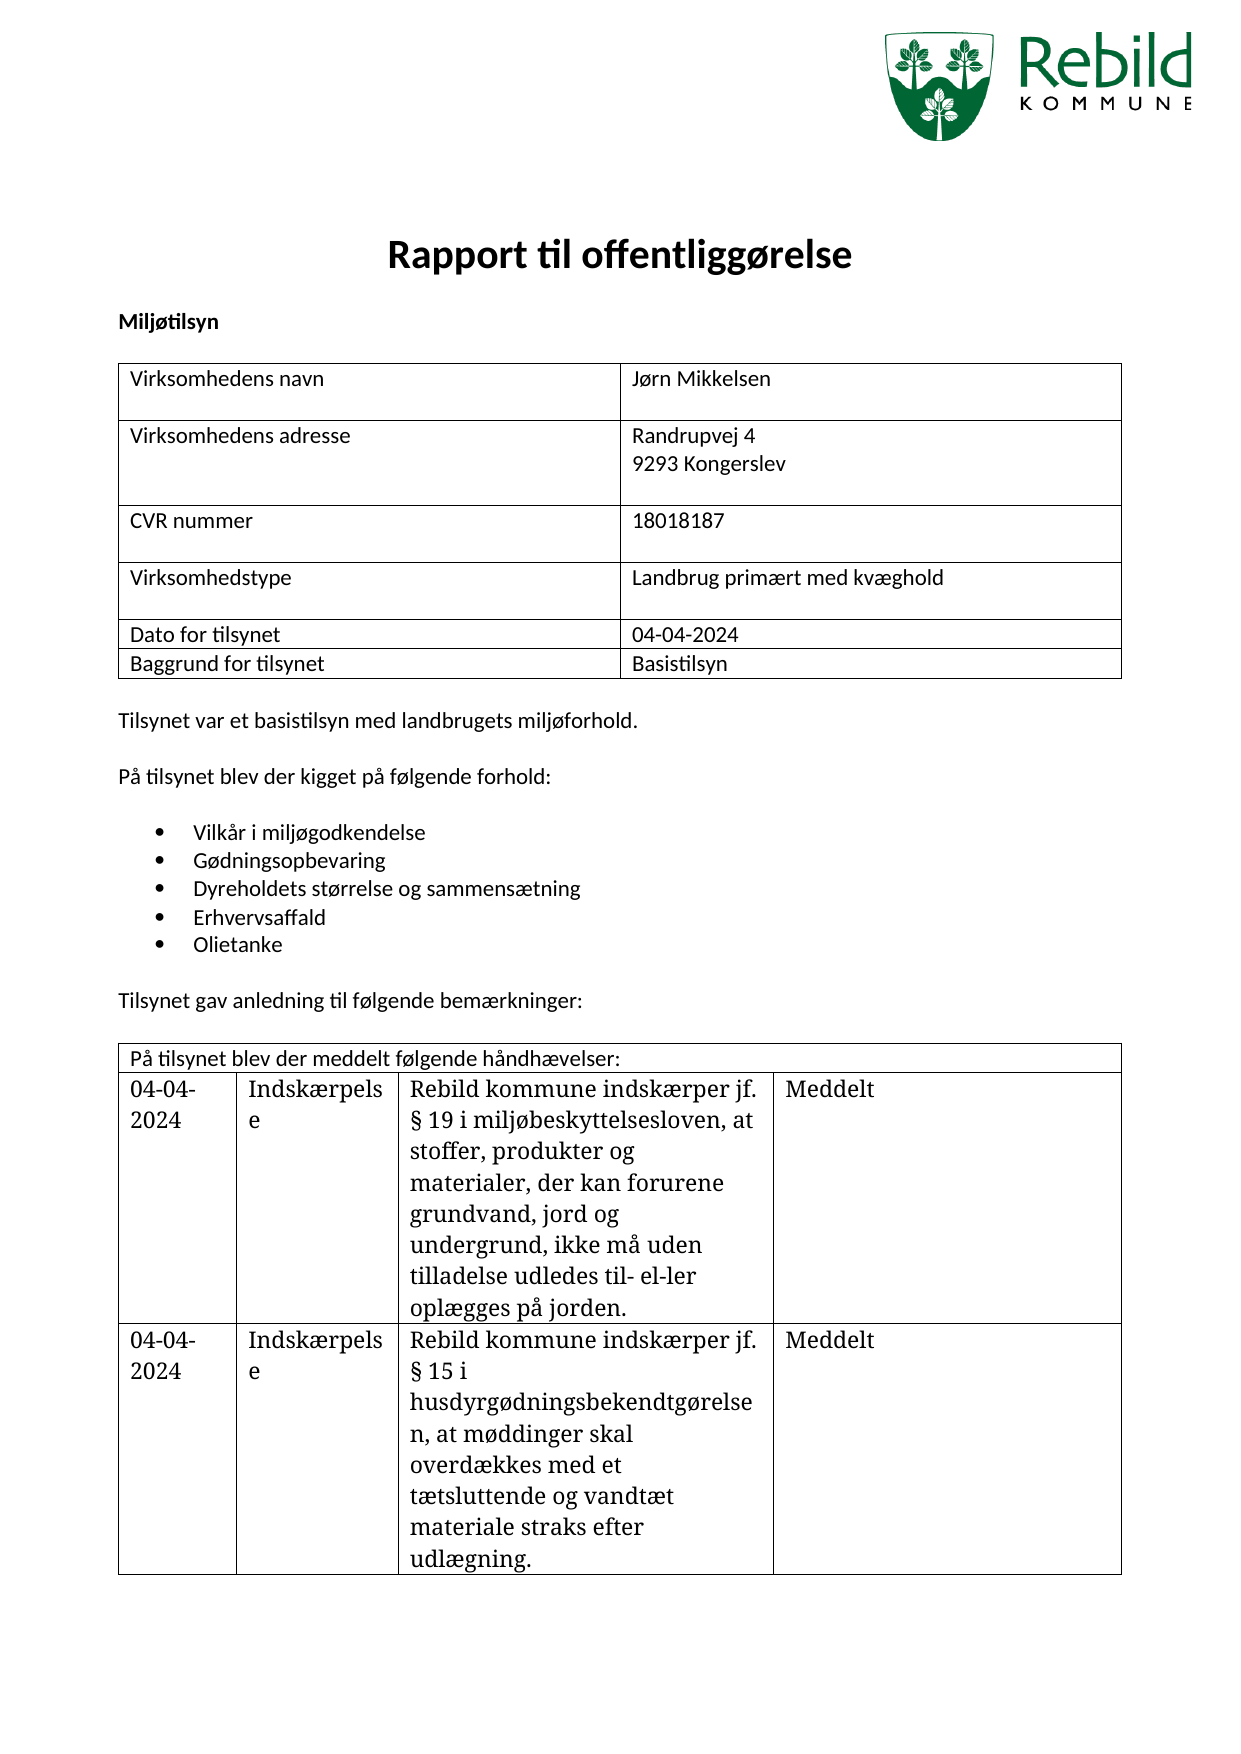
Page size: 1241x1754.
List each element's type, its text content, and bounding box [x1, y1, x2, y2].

picture [885, 32, 1192, 141]
list Olietanke [156, 931, 1122, 959]
table_cell Meddelt [774, 1073, 1121, 1323]
table_cell 04-04-2024 [119, 1073, 236, 1323]
table_cell Indskærpelse [237, 1073, 398, 1323]
table_cell Baggrund for tilsynet [119, 649, 620, 677]
table_cell 04-04-2024 [621, 620, 1121, 648]
list Gødningsopbevaring [156, 847, 1122, 874]
table_cell 04-04-2024 [119, 1324, 236, 1574]
text Rapport til offentliggørelse [118, 228, 1122, 279]
text Miljøtilsyn [118, 307, 1122, 335]
table_cell Virksomhedstype [119, 563, 620, 619]
table_header Virksomhedens navn [119, 364, 620, 420]
table_cell Landbrug primært med kvæghold [621, 563, 1121, 619]
list Erhvervsaffald [156, 903, 1122, 931]
table_cell CVR nummer [119, 506, 620, 562]
table_cell Dato for tilsynet [119, 620, 620, 648]
table_cell Basistilsyn [621, 649, 1121, 677]
text Tilsynet var et basistilsyn med landbrugets miljøforhold. [118, 706, 1122, 734]
text Tilsynet gav anledning til følgende bemærkninger: [118, 987, 1122, 1015]
text På tilsynet blev der kigget på følgende forhold: [118, 762, 1122, 791]
table_cell Indskærpelse [237, 1324, 398, 1574]
table_cell Virksomhedens adresse [119, 421, 620, 505]
table_cell Randrupvej 4 9293 Kongerslev [621, 421, 1121, 505]
list Dyreholdets størrelse og sammensætning [156, 874, 1122, 903]
table_cell Meddelt [774, 1324, 1121, 1574]
table_header Jørn Mikkelsen [621, 364, 1121, 420]
table_cell Rebild kommune indskærper jf. § 15 i husdyrgødningsbekendtgørelsen, at møddinger skal overdækkes med et tætsluttende og vandtæt materiale straks efter udlægning. [399, 1324, 773, 1574]
table_cell 18018187 [621, 506, 1121, 562]
table_cell Rebild kommune indskærper jf. § 19 i miljøbeskyttelsesloven, at stoffer, produkter og materialer, der kan forurene grundvand, jord og undergrund, ikke må uden tilladelse udledes til- el-ler oplægges på jorden. [399, 1073, 773, 1323]
table_header På tilsynet blev der meddelt følgende håndhævelser: [119, 1044, 1121, 1072]
list Vilkår i miljøgodkendelse [156, 818, 1122, 847]
